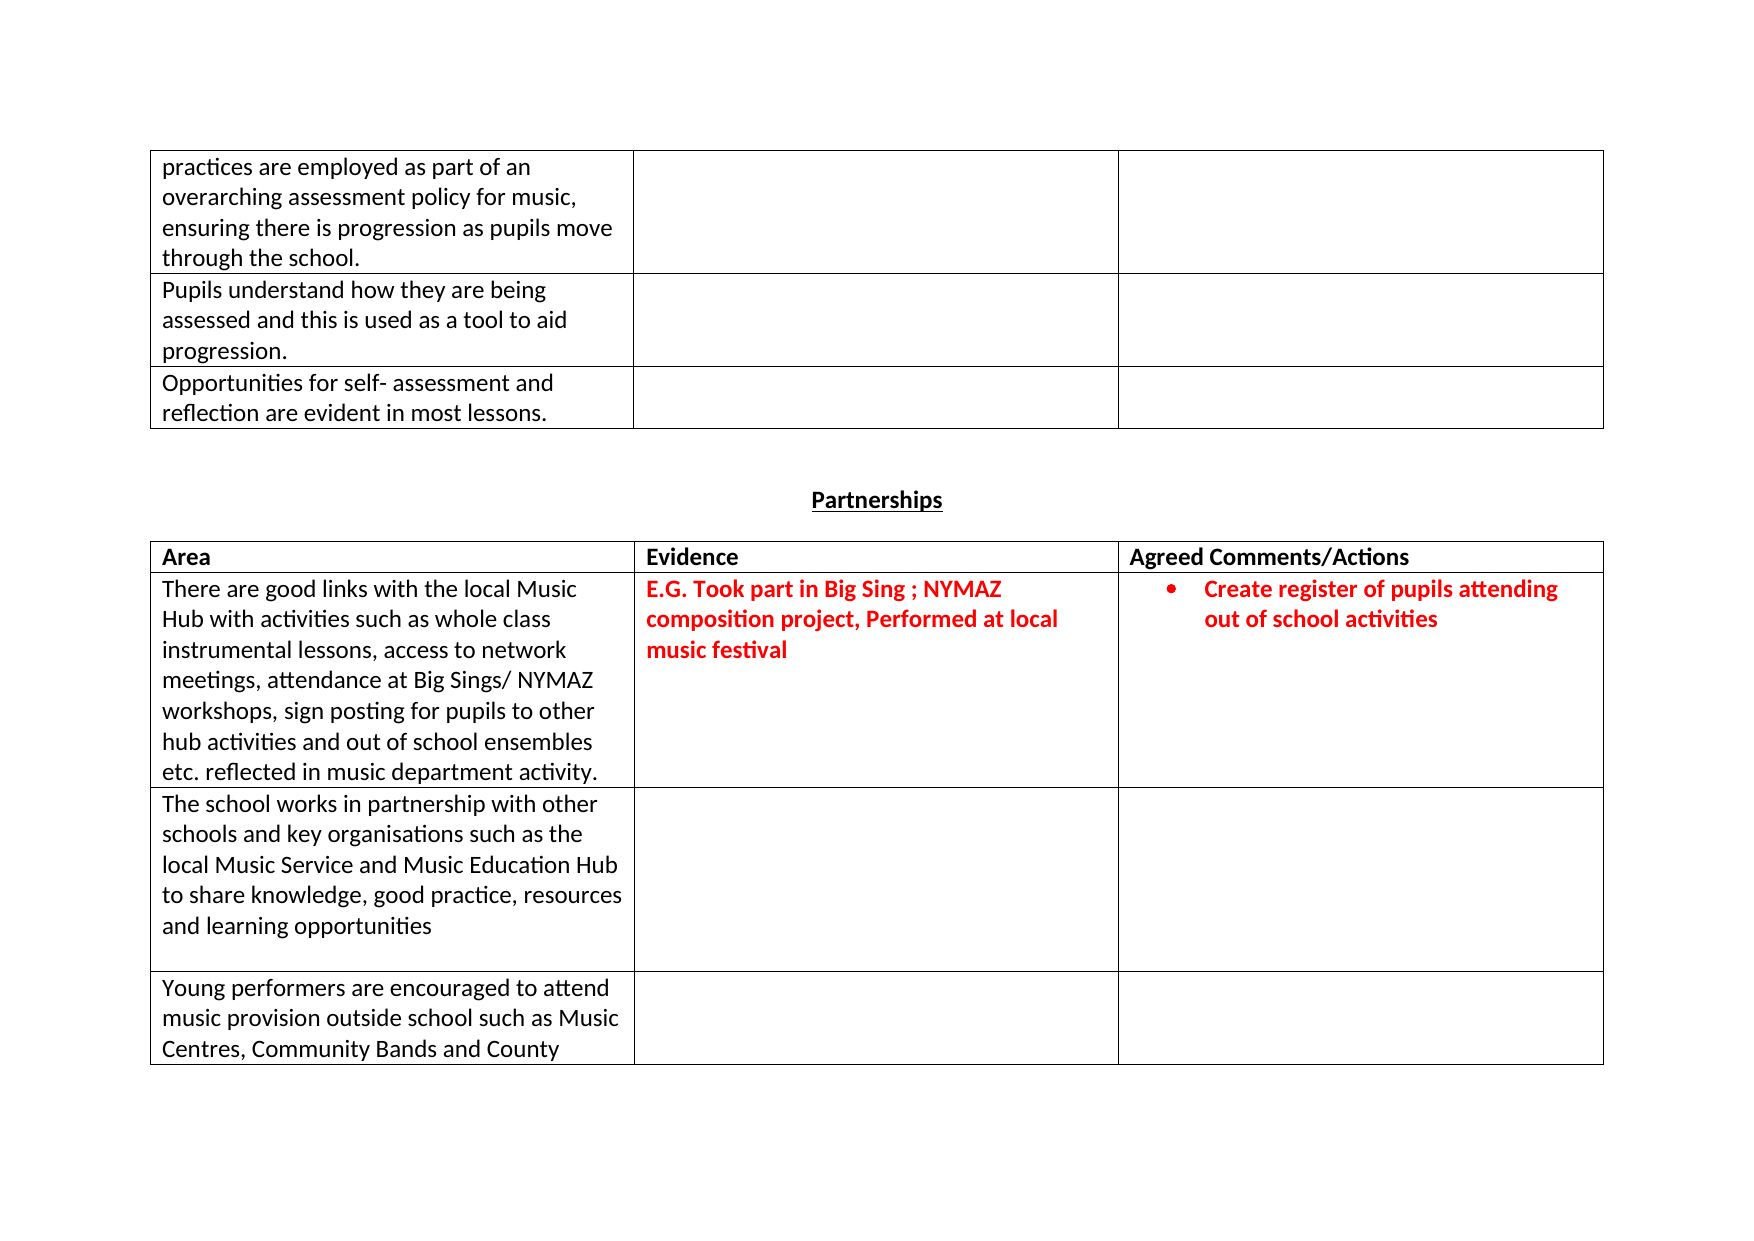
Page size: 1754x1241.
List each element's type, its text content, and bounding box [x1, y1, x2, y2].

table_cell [151, 151, 633, 273]
text Partnerships [150, 485, 1604, 515]
table_header Agreed Comments/Actions [1119, 542, 1603, 572]
table_cell [634, 274, 1118, 366]
table_cell [634, 367, 1118, 428]
table_cell [1119, 788, 1603, 971]
table_cell [635, 788, 1118, 971]
table_cell The school works in partnership with other schools and key organisations such as the local Music Service and Music Education Hub to share knowledge, good practice, resources and learning opportunities [151, 788, 634, 971]
table_cell [1119, 367, 1603, 428]
table_cell [1119, 972, 1603, 1063]
table_header Area [151, 542, 634, 572]
table_cell [1119, 151, 1603, 273]
table_cell E.G. Took part in Big Sing ; NYMAZ composition project, Performed at local music festival [635, 573, 1118, 787]
table_cell Create register of pupils attending out of school activities [1119, 573, 1603, 787]
table_cell [634, 151, 1118, 273]
table_cell Opportunities for self- assessment and reflection are evident in most lessons. [151, 367, 633, 428]
table_cell Pupils understand how they are being assessed and this is used as a tool to aid progression. [151, 274, 633, 366]
table_header Evidence [635, 542, 1118, 572]
table_cell [1119, 274, 1603, 366]
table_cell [151, 972, 634, 1063]
table_cell There are good links with the local Music Hub with activities such as whole class instrumental lessons, access to network meetings, attendance at Big Sings/ NYMAZ workshops, sign posting for pupils to other hub activities and out of school ensembles etc. reflected in music department activity. [151, 573, 634, 787]
table_cell [635, 972, 1118, 1063]
